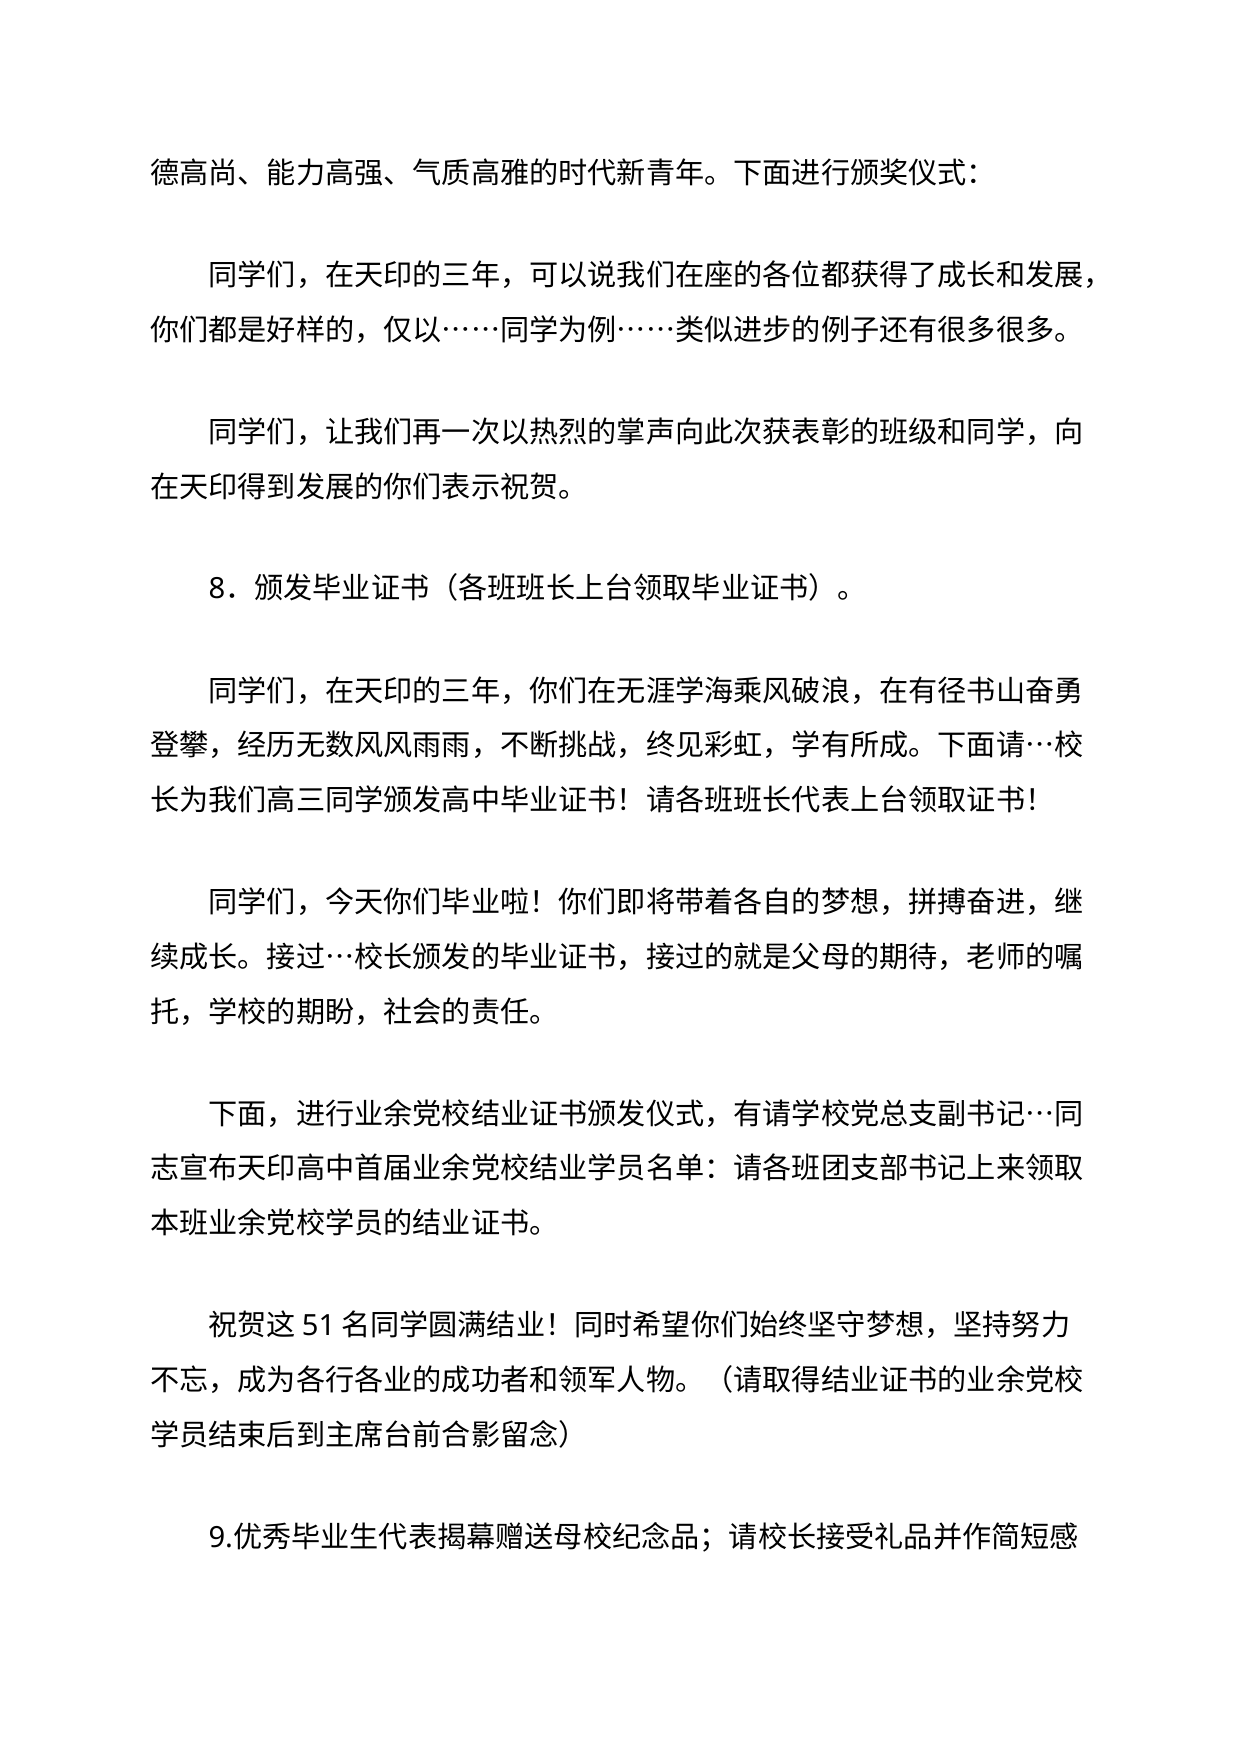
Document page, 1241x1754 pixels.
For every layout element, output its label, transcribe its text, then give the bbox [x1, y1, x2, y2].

text 同学们，今天你们毕业啦！你们即将带着各自的梦想，拼搏奋进，继续成长。接过…校长颁发的毕业证书，接过的就是父母的期待，老师的嘱托，学校的期盼，社会的责任。 [150, 879, 1090, 1031]
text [150, 150, 1090, 192]
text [150, 1513, 1090, 1556]
text 同学们，让我们再一次以热烈的掌声向此次获表彰的班级和同学，向在天印得到发展的你们表示祝贺。 [150, 408, 1090, 506]
text 同学们，在天印的三年，可以说我们在座的各位都获得了成长和发展，你们都是好样的，仅以……同学为例……类似进步的例子还有很多很多。 [150, 252, 1090, 349]
text 祝贺这51名同学圆满结业！同时希望你们始终坚守梦想，坚持努力不忘，成为各行各业的成功者和领军人物。（请取得结业证书的业余党校学员结束后到主席台前合影留念） [150, 1302, 1090, 1454]
text 8．颁发毕业证书（各班班长上台领取毕业证书）。 [150, 565, 1090, 607]
text 同学们，在天印的三年，你们在无涯学海乘风破浪，在有径书山奋勇登攀，经历无数风风雨雨，不断挑战，终见彩虹，学有所成。下面请…校长为我们高三同学颁发高中毕业证书！请各班班长代表上台领取证书！ [150, 667, 1090, 819]
text 下面，进行业余党校结业证书颁发仪式，有请学校党总支副书记…同志宣布天印高中首届业余党校结业学员名单：请各班团支部书记上来领取本班业余党校学员的结业证书。 [150, 1090, 1090, 1242]
